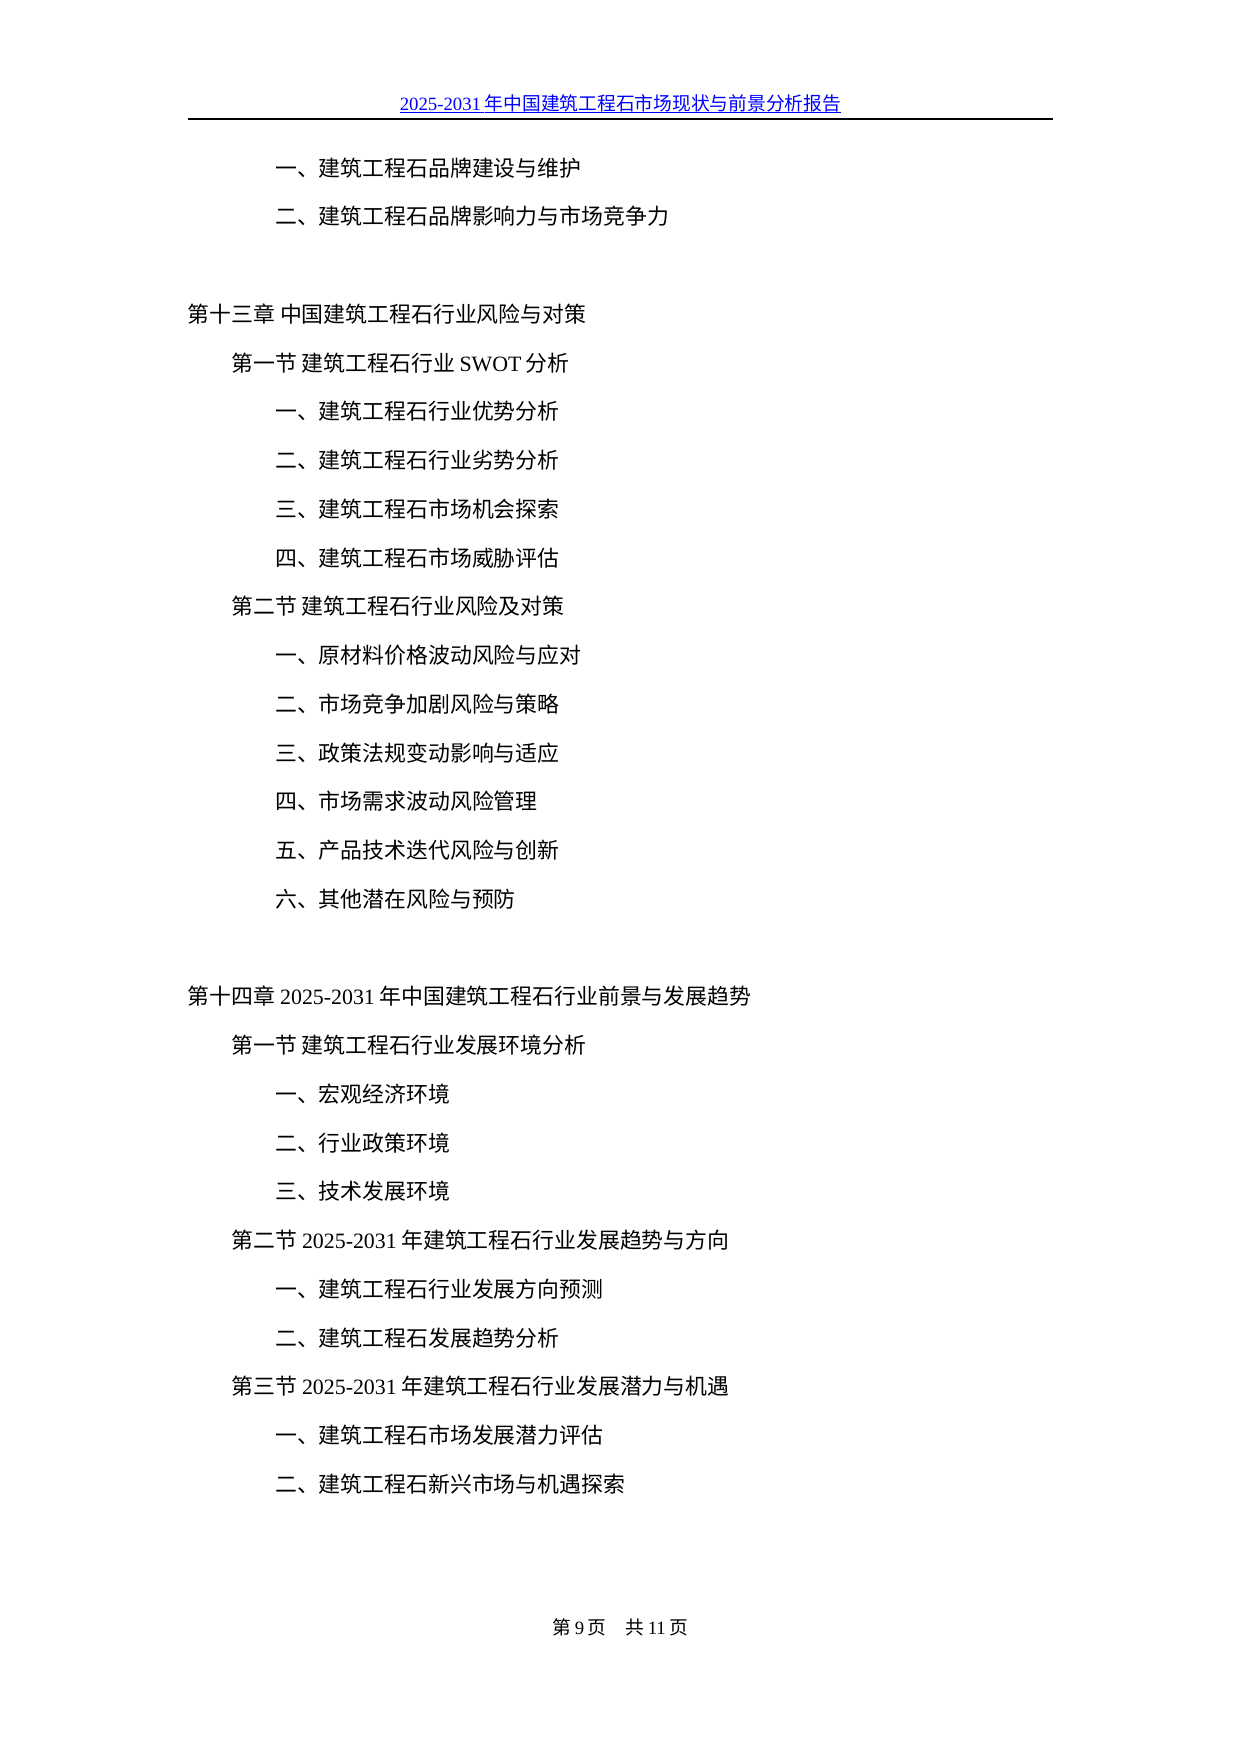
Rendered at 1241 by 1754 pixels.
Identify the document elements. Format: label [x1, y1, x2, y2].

text [187, 150, 1053, 1499]
